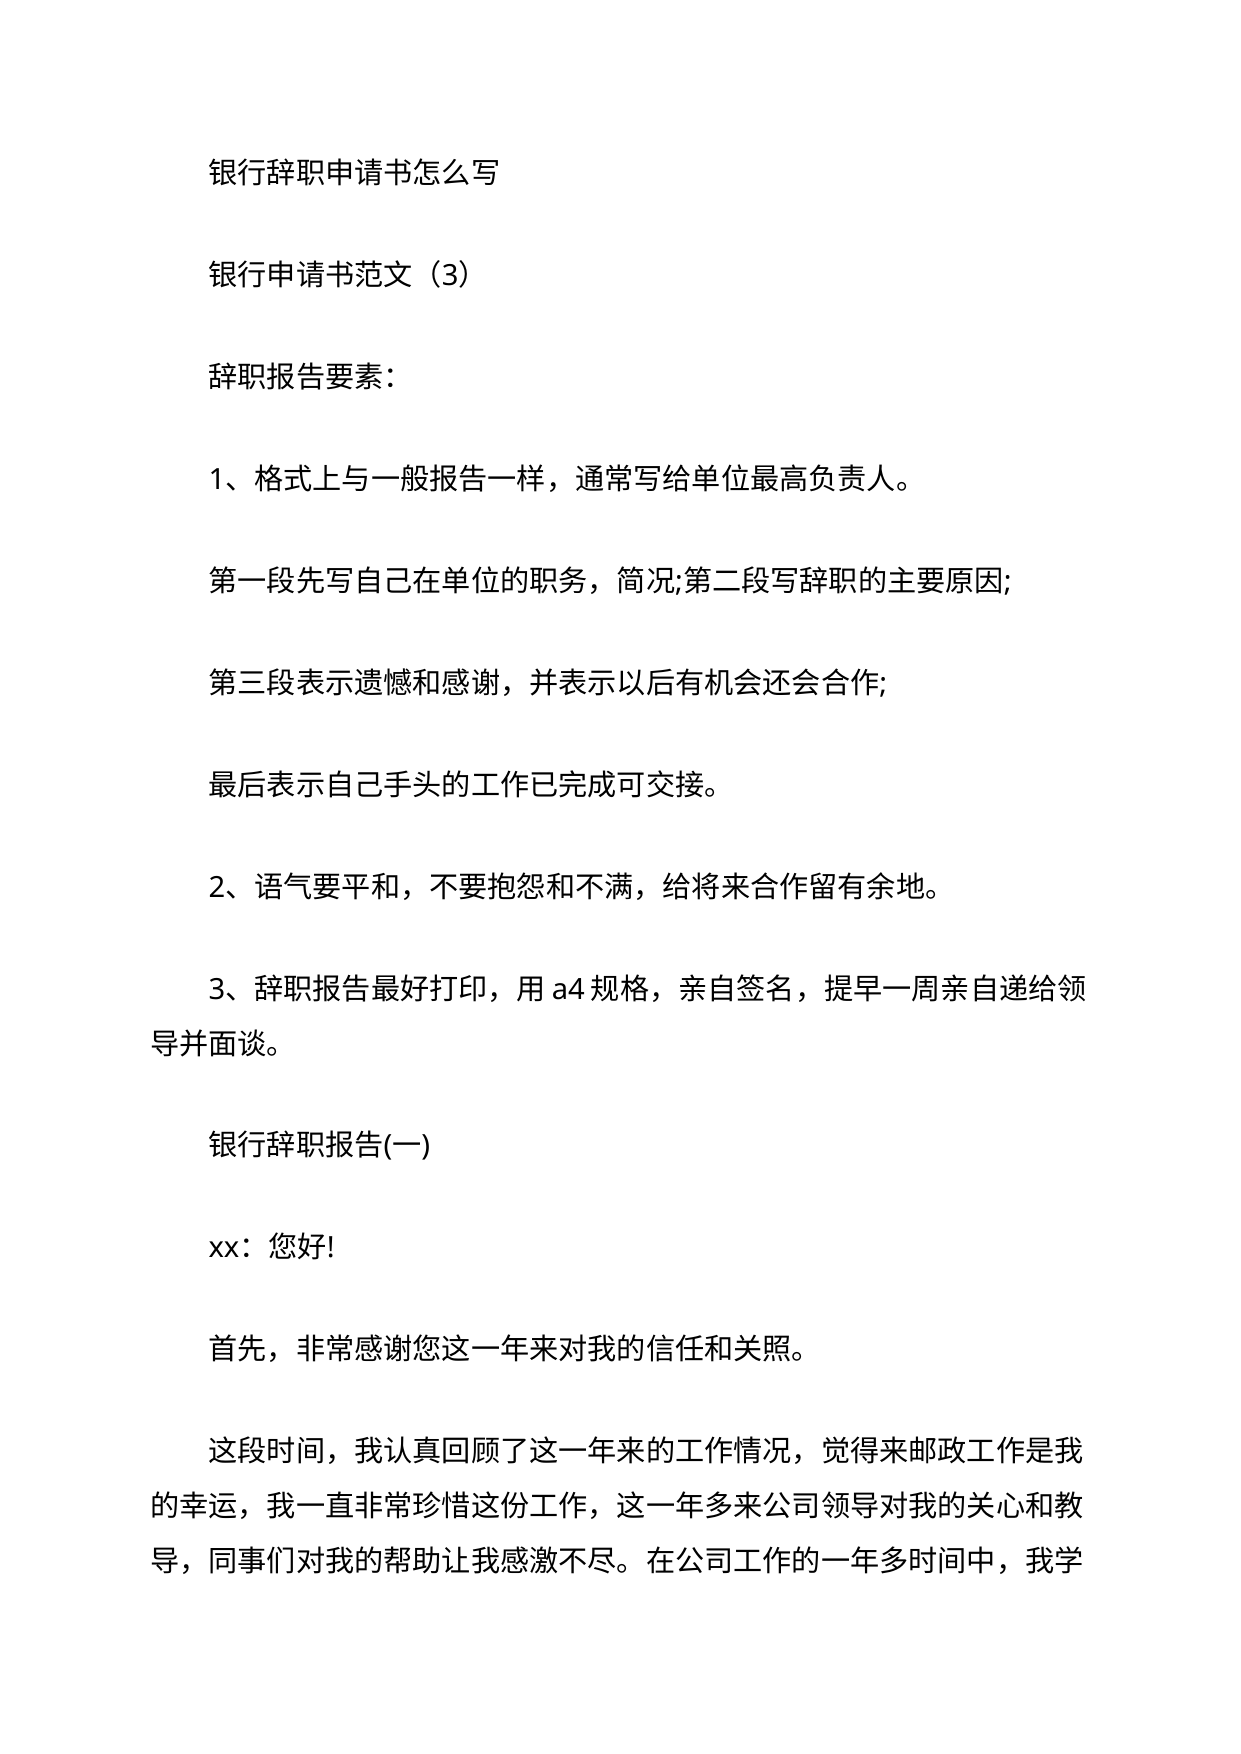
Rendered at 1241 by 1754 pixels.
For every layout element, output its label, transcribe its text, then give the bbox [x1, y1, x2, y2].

text 第一段先写自己在单位的职务，简况;第二段写辞职的主要原因; [150, 557, 1090, 600]
text 2、语气要平和，不要抱怨和不满，给将来合作留有余地。 [150, 863, 1090, 906]
text 银行辞职申请书怎么写 [150, 150, 1090, 192]
text xx：您好! [150, 1224, 1090, 1266]
text 最后表示自己手头的工作已完成可交接。 [150, 761, 1090, 804]
text 银行辞职报告(一) [150, 1122, 1090, 1164]
text 辞职报告要素： [150, 354, 1090, 396]
text 第三段表示遗憾和感谢，并表示以后有机会还会合作; [150, 659, 1090, 702]
text 银行申请书范文（3） [150, 252, 1090, 294]
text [150, 1428, 1090, 1580]
text 1、格式上与一般报告一样，通常写给单位最高负责人。 [150, 456, 1090, 498]
text 首先，非常感谢您这一年来对我的信任和关照。 [150, 1326, 1090, 1368]
text 3、辞职报告最好打印，用a4规格，亲自签名，提早一周亲自递给领导并面谈。 [150, 965, 1090, 1062]
